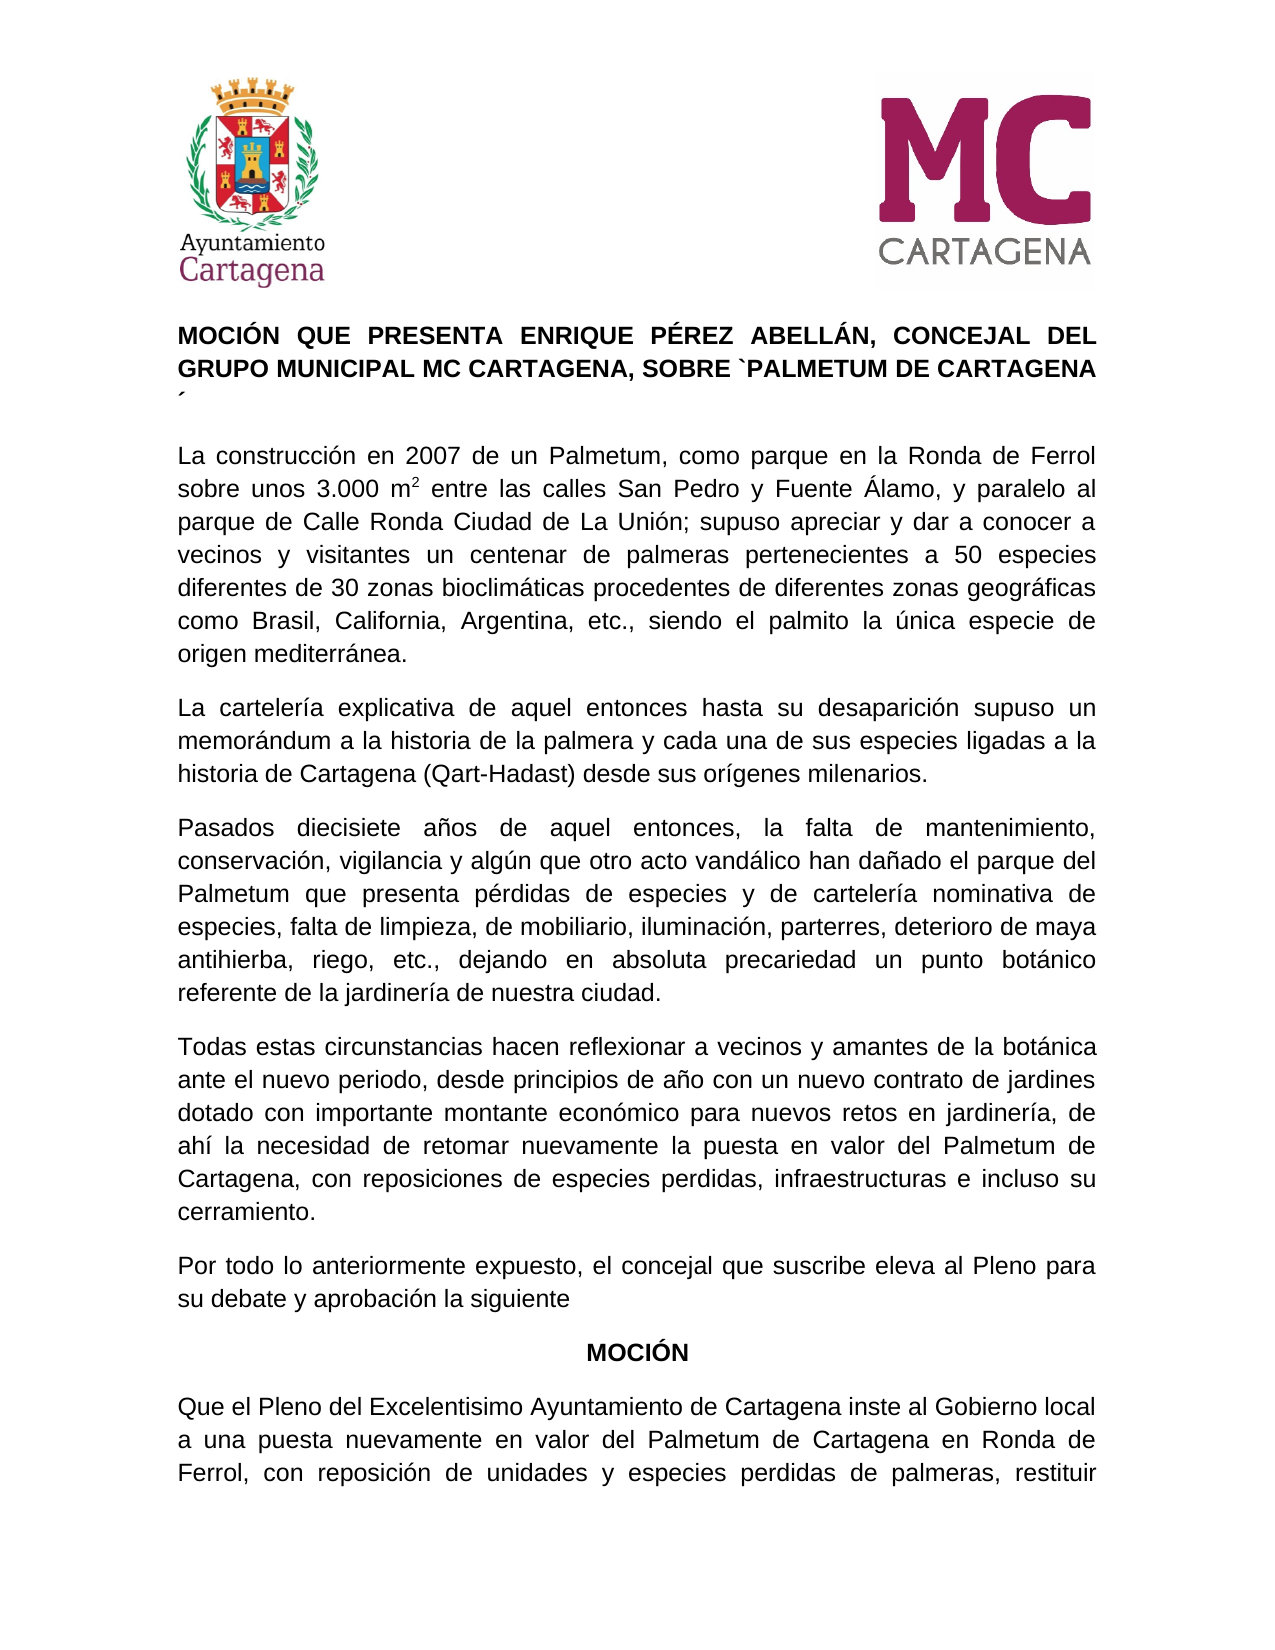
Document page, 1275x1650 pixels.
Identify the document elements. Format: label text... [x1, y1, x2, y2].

text Todas estas circunstancias hacen reflexionar a vecinos y amantes de la botánica ante el nuevo periodo, desde principios de año con un nuevo contrato de jardines dotado con importante montante económico para nuevos retos en jardinería, de ahí la necesidad de retomar nuevamente la puesta en valor del Palmetum de Cartagena, con reposiciones de especies perdidas, infraestructuras e incluso su cerramiento. [177, 1032, 1098, 1226]
picture [173, 71, 1095, 292]
text Por todo lo anteriormente expuesto, el concejal que suscribe eleva al Pleno para su debate y aprobación la siguiente [177, 1251, 1098, 1313]
text La construcción en 2007 de un Palmetum, como parque en la Ronda de Ferrol sobre unos 3.000 m2 entre las calles San Pedro y Fuente Álamo, y paralelo al parque de Calle Ronda Ciudad de La Unión; supuso apreciar y dar a conocer a vecinos y visitantes un centenar de palmeras pertenecientes a 50 especies diferentes de 30 zonas bioclimáticas procedentes de diferentes zonas geográficas como Brasil, California, Argentina, etc., siendo el palmito la única especie de origen mediterránea. [177, 441, 1098, 668]
text La cartelería explicativa de aquel entonces hasta su desaparición supuso un memorándum a la historia de la palmera y cada una de sus especies ligadas a la historia de Cartagena (Qart-Hadast) desde sus orígenes milenarios. [177, 693, 1098, 788]
text Pasados diecisiete años de aquel entonces, la falta de mantenimiento, conservación, vigilancia y algún que otro acto vandálico han dañado el parque del Palmetum que presenta pérdidas de especies y de cartelería nominativa de especies, falta de limpieza, de mobiliario, iluminación, parterres, deterioro de maya antihierba, riego, etc., dejando en absoluta precariedad un punto botánico referente de la jardinería de nuestra ciudad. [177, 813, 1098, 1007]
text MOCIÓN QUE PRESENTA ENRIQUE PÉREZ ABELLÁN, CONCEJAL DEL GRUPO MUNICIPAL MC CARTAGENA, SOBRE `PALMETUM DE CARTAGENA´ [177, 321, 1098, 416]
text MOCIÓN [177, 1338, 1098, 1367]
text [177, 1392, 1098, 1486]
